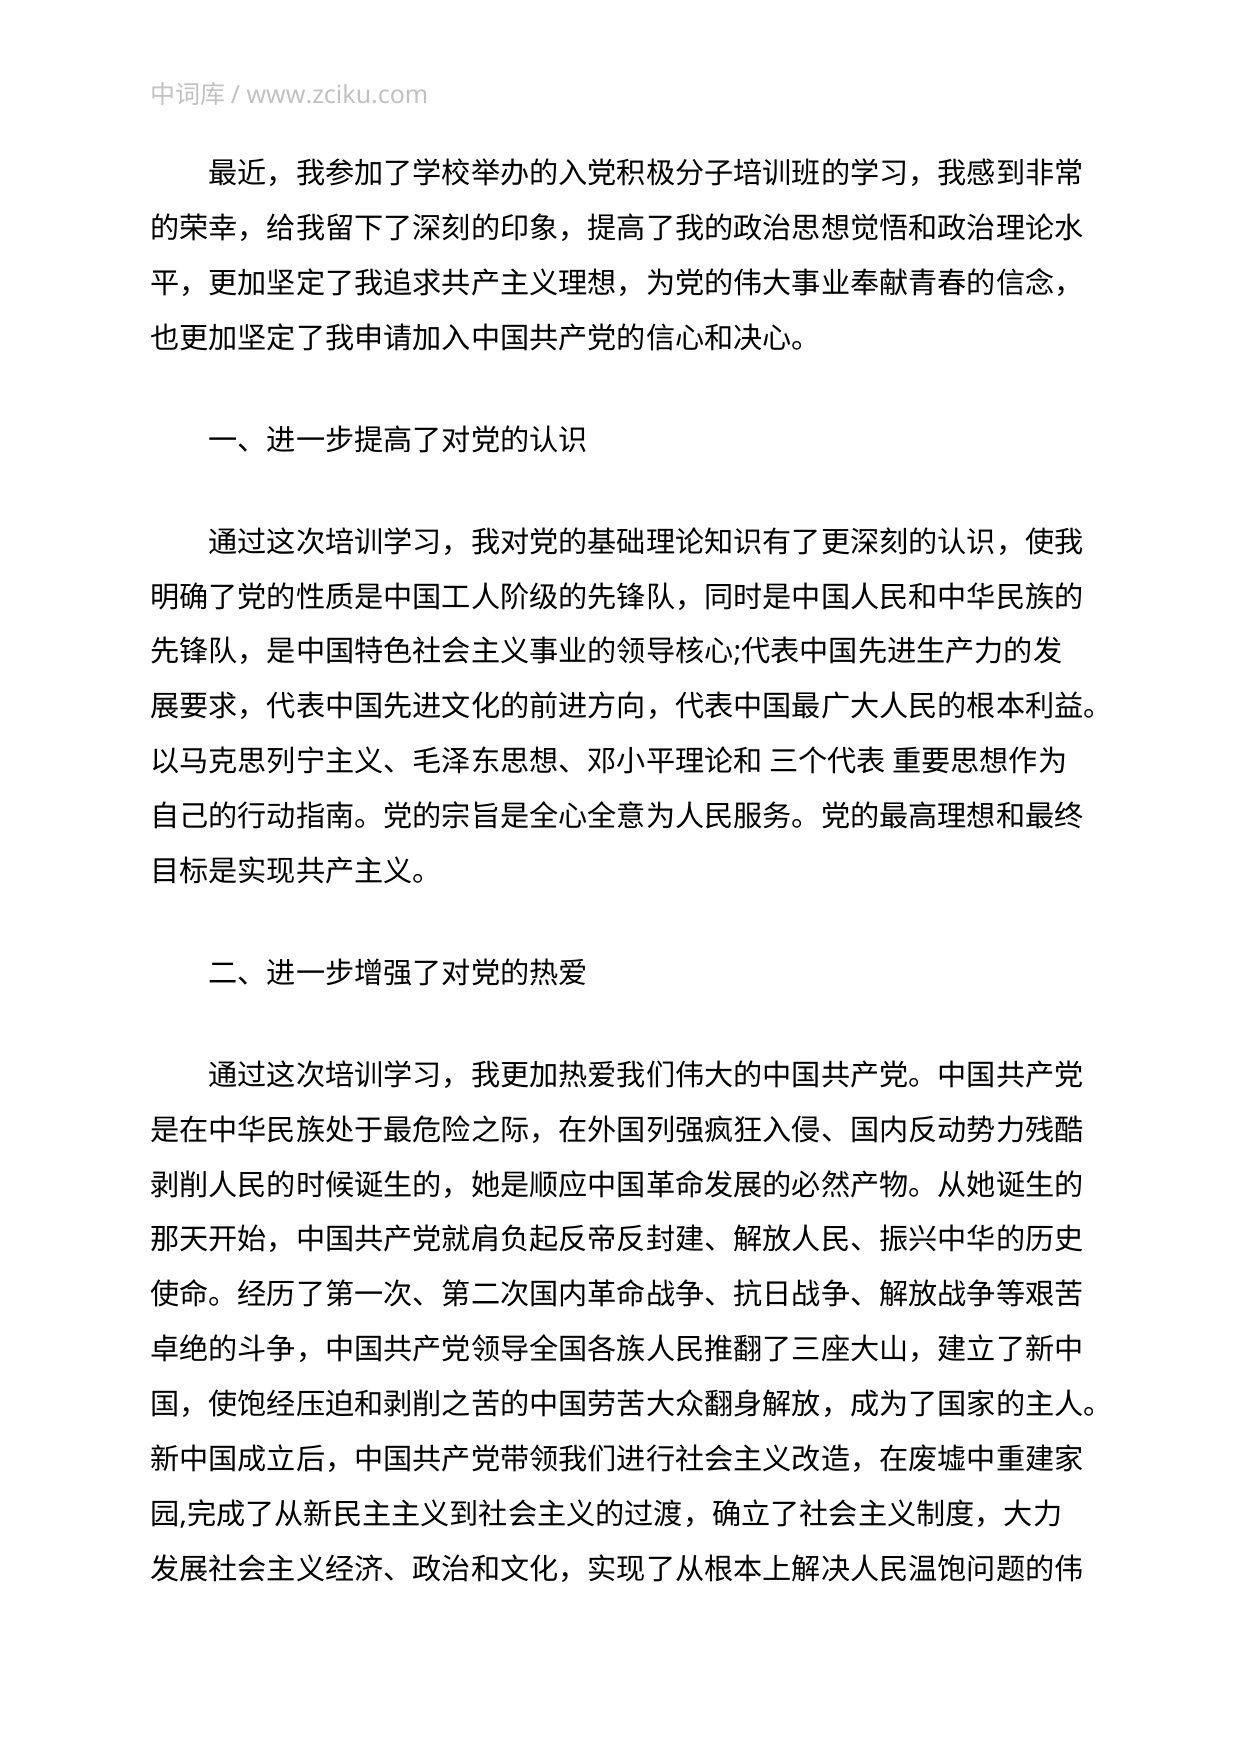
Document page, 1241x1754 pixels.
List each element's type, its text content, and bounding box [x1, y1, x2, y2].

text 通过这次培训学习，我对党的基础理论知识有了更深刻的认识，使我明确了党的性质是中国工人阶级的先锋队，同时是中国人民和中华民族的先锋队，是中国特色社会主义事业的领导核心;代表中国先进生产力的发展要求，代表中国先进文化的前进方向，代表中国最广大人民的根本利益。以马克思列宁主义、毛泽东思想、邓小平理论和 三个代表 重要思想作为自己的行动指南。党的宗旨是全心全意为人民服务。党的最高理想和最终目标是实现共产主义。 [150, 518, 1090, 890]
text 最近，我参加了学校举办的入党积极分子培训班的学习，我感到非常的荣幸，给我留下了深刻的印象，提高了我的政治思想觉悟和政治理论水平，更加坚定了我追求共产主义理想，为党的伟大事业奉献青春的信念，也更加坚定了我申请加入中国共产党的信心和决心。 [150, 150, 1090, 357]
text 一、进一步提高了对党的认识 [150, 416, 1090, 459]
text 二、进一步增强了对党的热爱 [150, 949, 1090, 992]
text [150, 1051, 1090, 1588]
